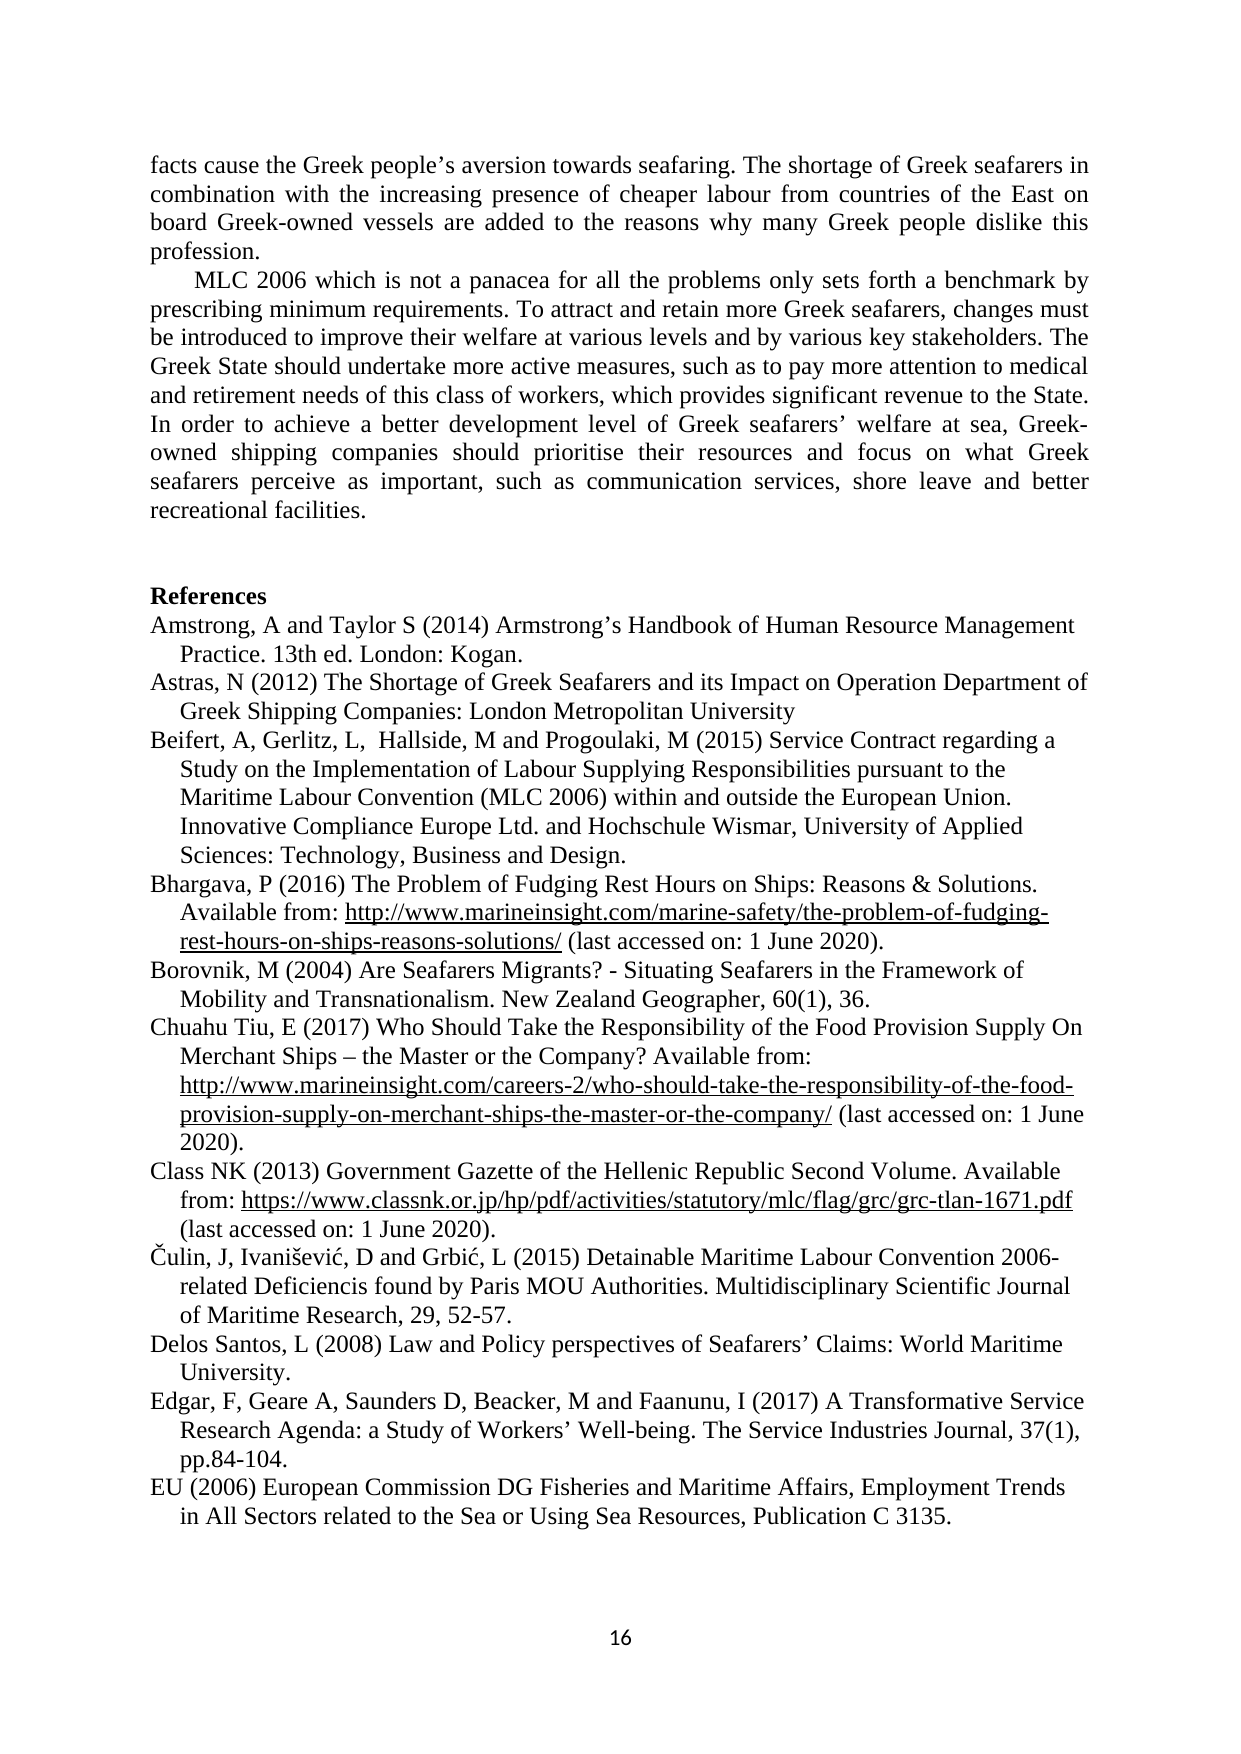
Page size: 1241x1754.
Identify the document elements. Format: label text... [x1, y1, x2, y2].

text Edgar, F, Geare A, Saunders D, Beacker, M and Faanunu, I (2017) A Transformative Service Research Agenda: a Study of Workers’ Well-being. The Service Industries Journal, 37(1), pp.84-104. [150, 1386, 1090, 1472]
text EU (2006) European Commission DG Fisheries and Maritime Affairs, Employment Trends in All Sectors related to the Sea or Using Sea Resources, Publication C 3135. [150, 1472, 1090, 1530]
text Čulin, J, Ivanišević, D and Grbić, L (2015) Detainable Maritime Labour Convention 2006-related Deficiencis found by Paris MOU Authorities. Multidisciplinary Scientific Journal of Maritime Research, 29, 52-57. [150, 1242, 1090, 1329]
text References [150, 581, 1090, 610]
text Beifert, A, Gerlitz, L, Hallside, M and Progoulaki, M (2015) Service Contract regarding a Study on the Implementation of Labour Supplying Responsibilities pursuant to the Maritime Labour Convention (MLC 2006) within and outside the European Union. Innovative Compliance Europe Ltd. and Hochschule Wismar, University of Applied Sciences: Technology, Business and Design. [150, 725, 1090, 869]
text Class NK (2013) Government Gazette of the Hellenic Republic Second Volume. Available from: https://www.classnk.or.jp/hp/pdf/activities/statutory/mlc/flag/grc/grc-tlan-1671.pdf (last accessed on: 1 June 2020). [150, 1156, 1090, 1242]
text Bhargava, P (2016) The Problem of Fudging Rest Hours on Ships: Reasons & Solutions. Available from: http://www.marineinsight.com/marine-safety/the-problem-of-fudging-rest-hours-on-ships-reasons-solutions/ (last accessed on: 1 June 2020). [150, 869, 1090, 955]
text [150, 150, 1090, 265]
text Astras, N (2012) The Shortage of Greek Seafarers and its Impact on Operation Department of Greek Shipping Companies: London Metropolitan University [150, 667, 1090, 725]
text Amstrong, A and Taylor S (2014) Armstrong’s Handbook of Human Resource Management Practice. 13th ed. London: Kogan. [150, 610, 1090, 667]
text Delos Santos, L (2008) Law and Policy perspectives of Seafarers’ Claims: World Maritime University. [150, 1329, 1090, 1386]
text MLC 2006 which is not a panacea for all the problems only sets forth a benchmark by prescribing minimum requirements. To attract and retain more Greek seafarers, changes must be introduced to improve their welfare at various levels and by various key stakeholders. The Greek State should undertake more active measures, such as to pay more attention to medical and retirement needs of this class of workers, which provides significant revenue to the State. In order to achieve a better development level of Greek seafarers’ welfare at sea, Greek-owned shipping companies should prioritise their resources and focus on what Greek seafarers perceive as important, such as communication services, shore leave and better recreational facilities. [150, 265, 1090, 524]
text Borovnik, M (2004) Are Seafarers Migrants? - Situating Seafarers in the Framework of Mobility and Transnationalism. New Zealand Geographer, 60(1), 36. [150, 955, 1090, 1012]
text Chuahu Tiu, E (2017) Who Should Take the Responsibility of the Food Provision Supply On Merchant Ships – the Master or the Company? Available from: http://www.marineinsight.com/careers-2/who-should-take-the-responsibility-of-the-food-provision-supply-on-merchant-ships-the-master-or-the-company/ (last accessed on: 1 June 2020). [150, 1012, 1090, 1156]
